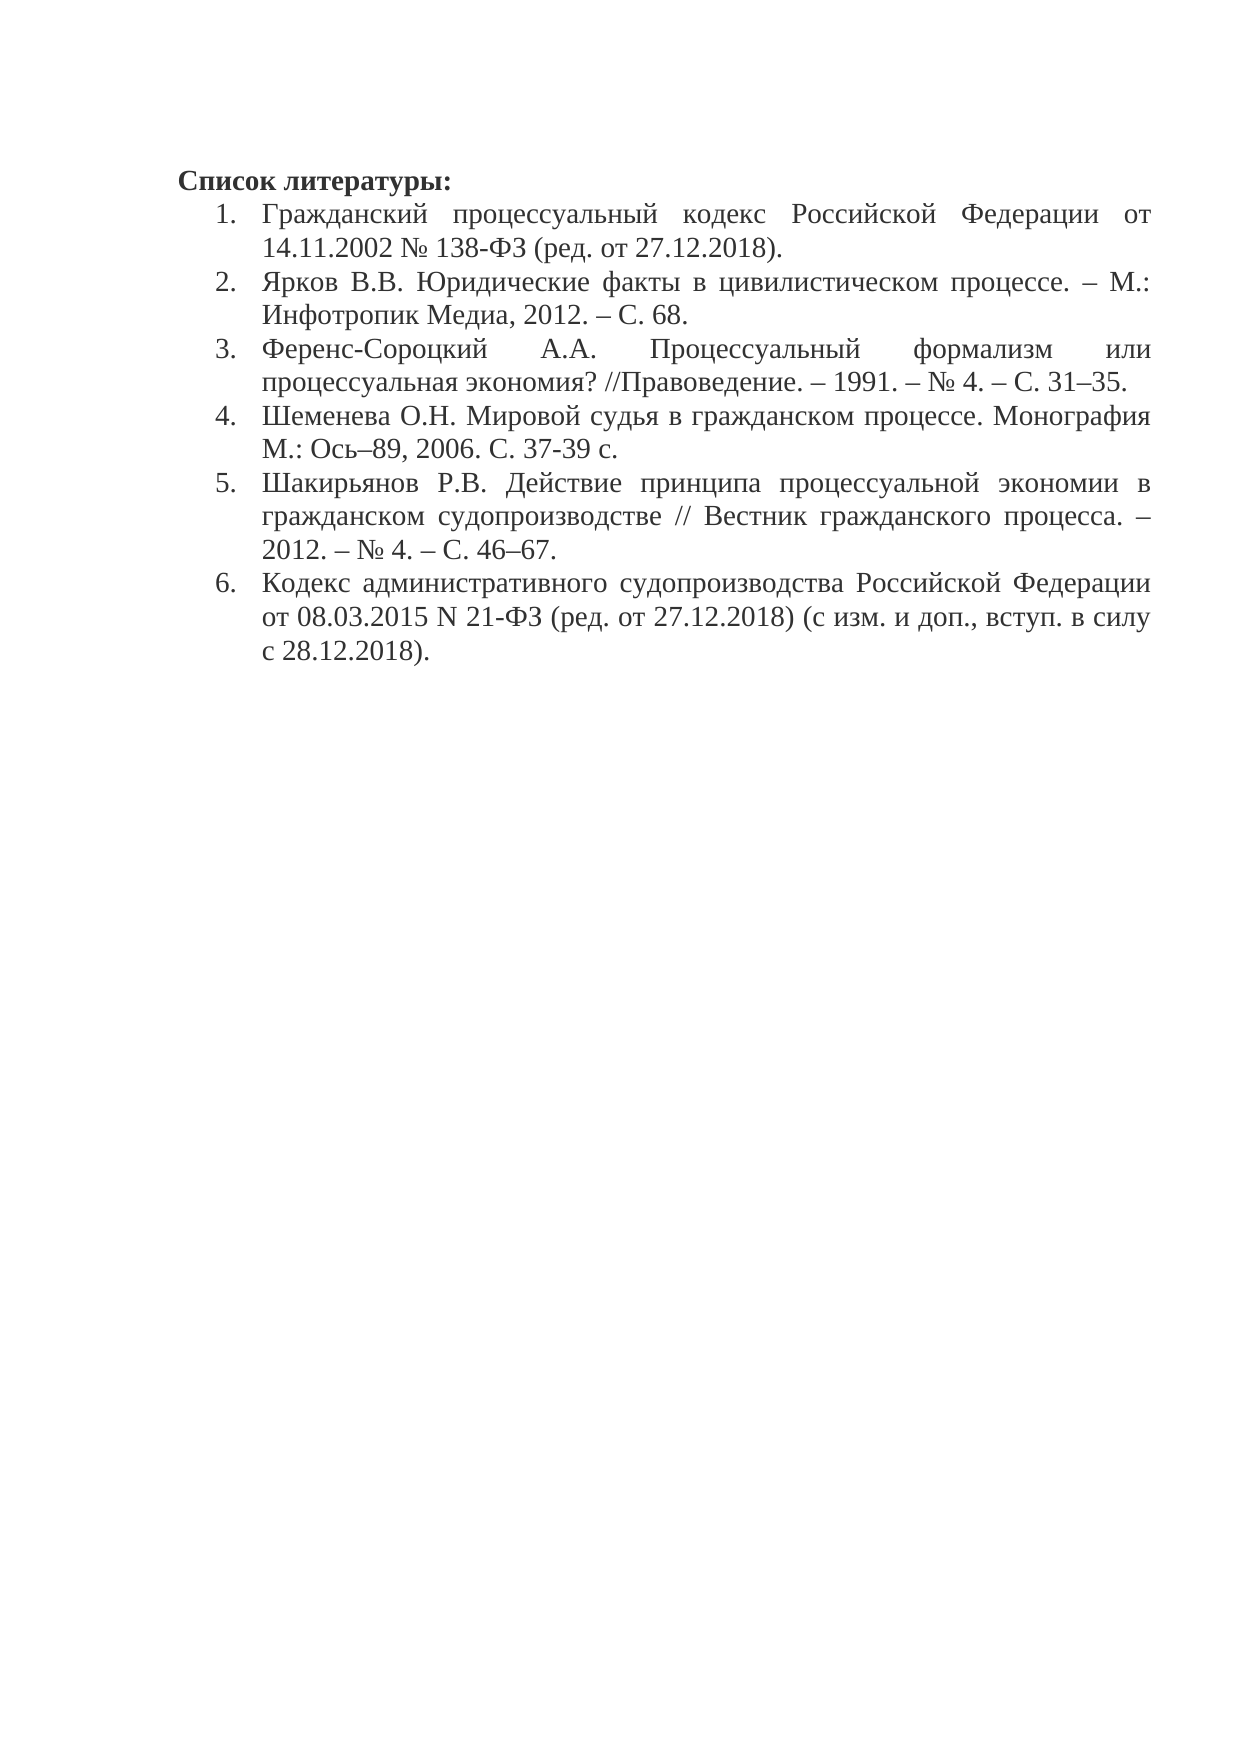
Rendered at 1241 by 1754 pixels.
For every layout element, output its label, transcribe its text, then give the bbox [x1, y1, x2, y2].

list Кодекс административного судопроизводства Российской Федерации от 08.03.2015 N 21-ФЗ (ред. от 27.12.2018) (с изм. и доп., вступ. в силу с 28.12.2018). [215, 566, 1152, 666]
list Шакирьянов Р.В. Действие принципа процессуальной экономии в гражданском судопроизводстве // Вестник гражданского процесса. – 2012. – № 4. – С. 46–67. [215, 465, 1152, 566]
text Список литературы: [177, 163, 1152, 197]
list Гражданский процессуальный кодекс Российской Федерации от 14.11.2002 № 138-ФЗ (ред. от 27.12.2018). [215, 197, 1152, 264]
list Ярков В.В. Юридические факты в цивилистическом процессе. – М.: Инфотропик Медиа, 2012. – С. 68. [215, 264, 1152, 331]
list Шеменева О.Н. Мировой судья в гражданском процессе. Монография М.: Ось–89, 2006. С. 37-39 c. [215, 398, 1152, 465]
list Ференс-Сороцкий А.А. Процессуальный формализм или процессуальная экономия? //Правоведение. – 1991. – № 4. – С. 31–35. [215, 331, 1152, 398]
